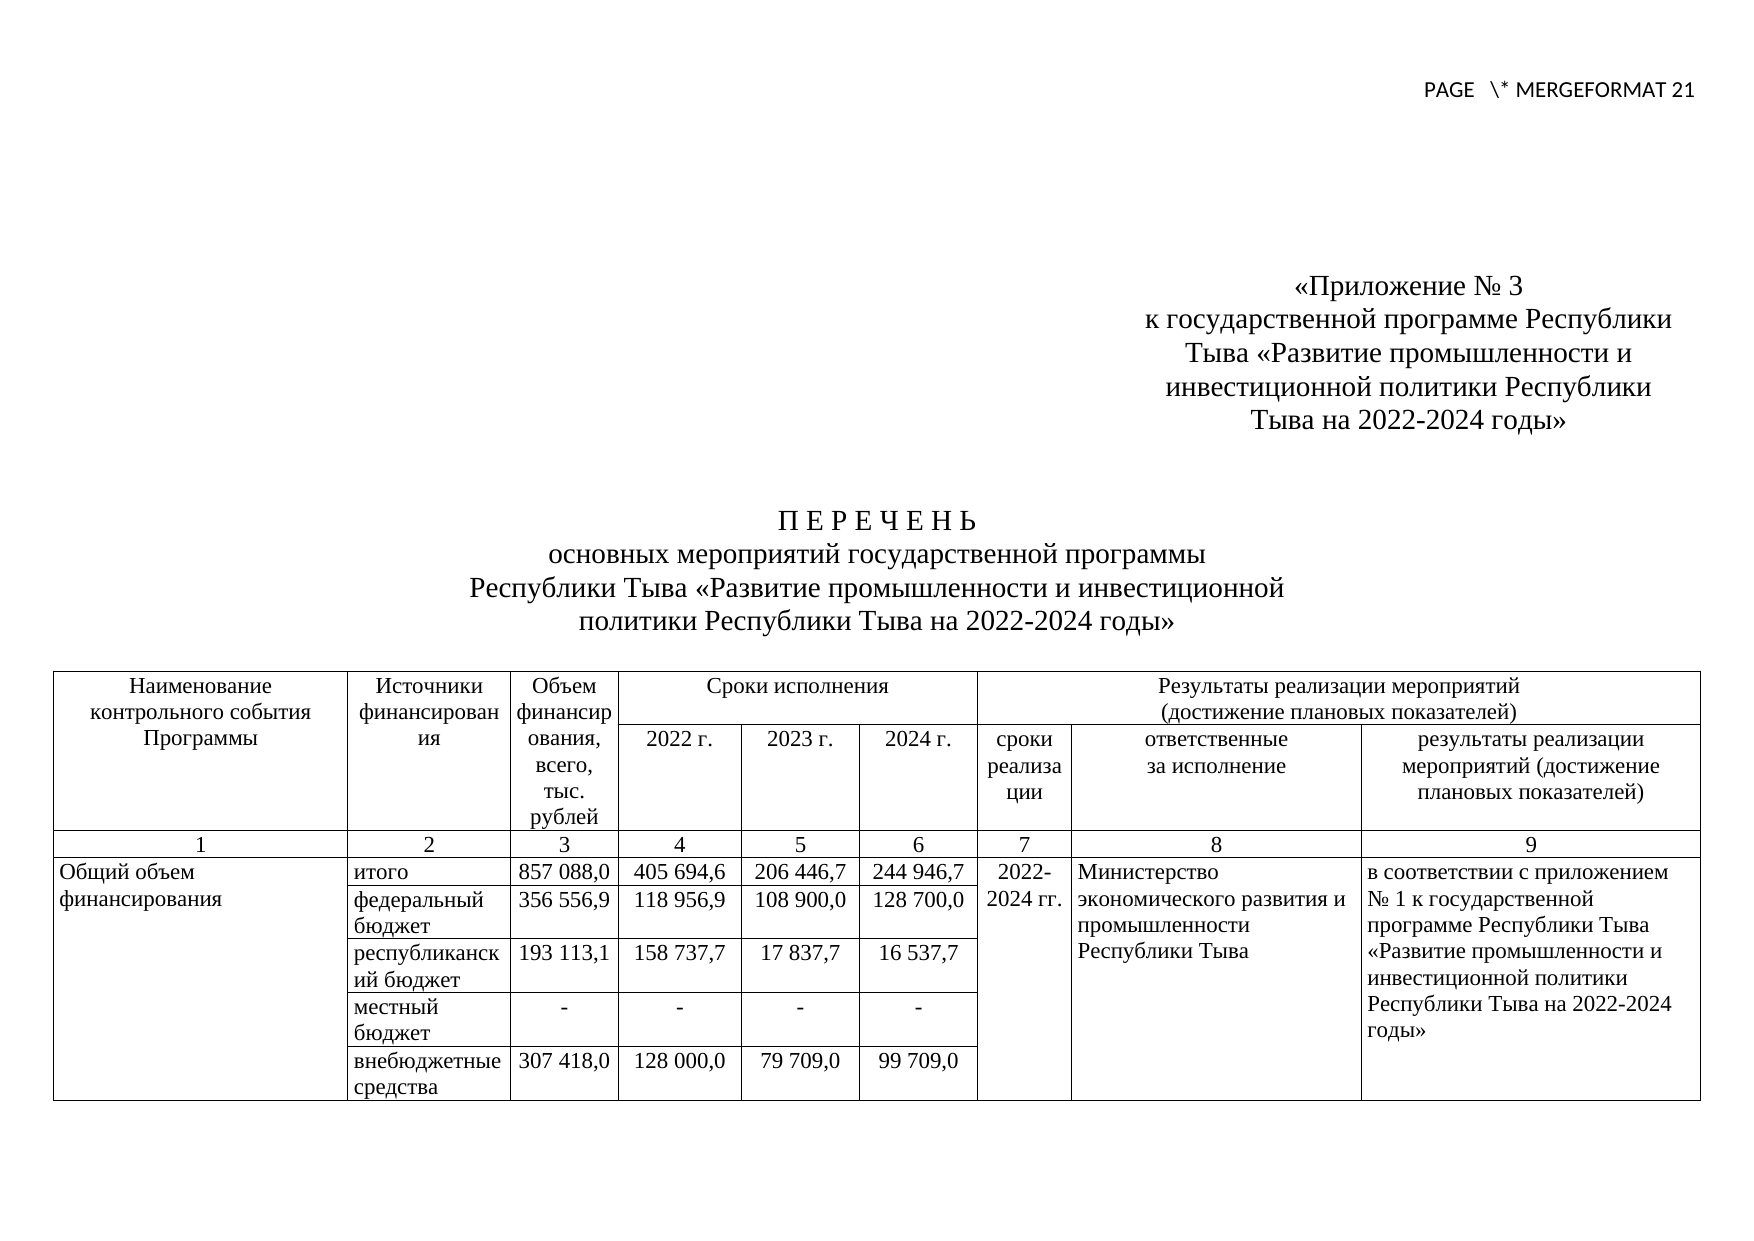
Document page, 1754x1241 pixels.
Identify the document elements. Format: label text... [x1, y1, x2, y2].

text Тыва на 2022-2024 годы» [1122, 402, 1695, 436]
table_cell 128 700,0 [860, 886, 977, 938]
table_cell 16 537,7 [860, 939, 977, 992]
table_cell 158 737,7 [619, 939, 741, 992]
table_cell 2023 г. [742, 725, 859, 830]
table_cell ответственные за исполнение [1072, 725, 1361, 830]
table_cell 356 556,9 [511, 886, 618, 938]
table_cell сроки реализации [978, 725, 1071, 830]
table_cell 4 [619, 831, 741, 857]
table_cell 5 [742, 831, 859, 857]
table_cell 6 [860, 831, 977, 857]
table_cell 17 837,7 [742, 939, 859, 992]
table_header Сроки исполнения [619, 672, 977, 724]
text основных мероприятий государственной программы [59, 536, 1695, 570]
table_cell результаты реализации мероприятий (достижение плановых показателей) [1362, 725, 1700, 830]
table_cell итого [348, 858, 510, 884]
table_cell в соответствии с приложением № 1 к государственной программе Республики Тыва «Развитие промышленности и инвестиционной политики Республики Тыва на 2022-2024 годы» [1362, 858, 1700, 1099]
table_cell 1 [54, 831, 347, 857]
table_cell 2 [348, 831, 510, 857]
table_cell - [742, 993, 859, 1046]
text к государственной программе Республики Тыва «Развитие промышленности и [1122, 302, 1695, 369]
table_cell 2024 г. [860, 725, 977, 830]
table_cell республиканский бюджет [348, 939, 510, 992]
table_cell внебюджетные средства [348, 1047, 510, 1099]
table_cell местный бюджет [348, 993, 510, 1046]
table_header Источники финансирования [348, 672, 510, 830]
table_header Результаты реализации мероприятий (достижение плановых показателей) [978, 672, 1700, 724]
text П Е Р Е Ч Е Н Ь [59, 503, 1695, 536]
text «Приложение № 3 [1122, 268, 1695, 302]
text политики Республики Тыва на 2022-2024 годы» [59, 603, 1695, 637]
text инвестиционной политики Республики [1122, 369, 1695, 402]
table_cell федеральный бюджет [348, 886, 510, 938]
table_cell 3 [511, 831, 618, 857]
table_cell 99 709,0 [860, 1047, 977, 1099]
table_cell Министерство экономического развития и промышленности Республики Тыва [1072, 858, 1361, 1099]
table_cell 2022 г. [619, 725, 741, 830]
table_cell 79 709,0 [742, 1047, 859, 1099]
table_cell 8 [1072, 831, 1361, 857]
table_cell 118 956,9 [619, 886, 741, 938]
table_cell - [860, 993, 977, 1046]
table_cell 193 113,1 [511, 939, 618, 992]
table_cell 857 088,0 [511, 858, 618, 884]
table_cell 128 000,0 [619, 1047, 741, 1099]
table_cell - [619, 993, 741, 1046]
table_cell 9 [1362, 831, 1700, 857]
table_cell 7 [978, 831, 1071, 857]
table_cell 405 694,6 [619, 858, 741, 884]
table_cell 2022-2024 гг. [978, 858, 1071, 1099]
table_cell 244 946,7 [860, 858, 977, 884]
table_cell 307 418,0 [511, 1047, 618, 1099]
table_header Объем финансирования, всего, тыс. рублей [511, 672, 618, 830]
table_cell Общий объем финансирования [54, 858, 347, 1099]
table_cell - [511, 993, 618, 1046]
table_header Наименование контрольного события Программы [54, 672, 347, 830]
table_cell 108 900,0 [742, 886, 859, 938]
table_cell 206 446,7 [742, 858, 859, 884]
text Республики Тыва «Развитие промышленности и инвестиционной [59, 570, 1695, 603]
